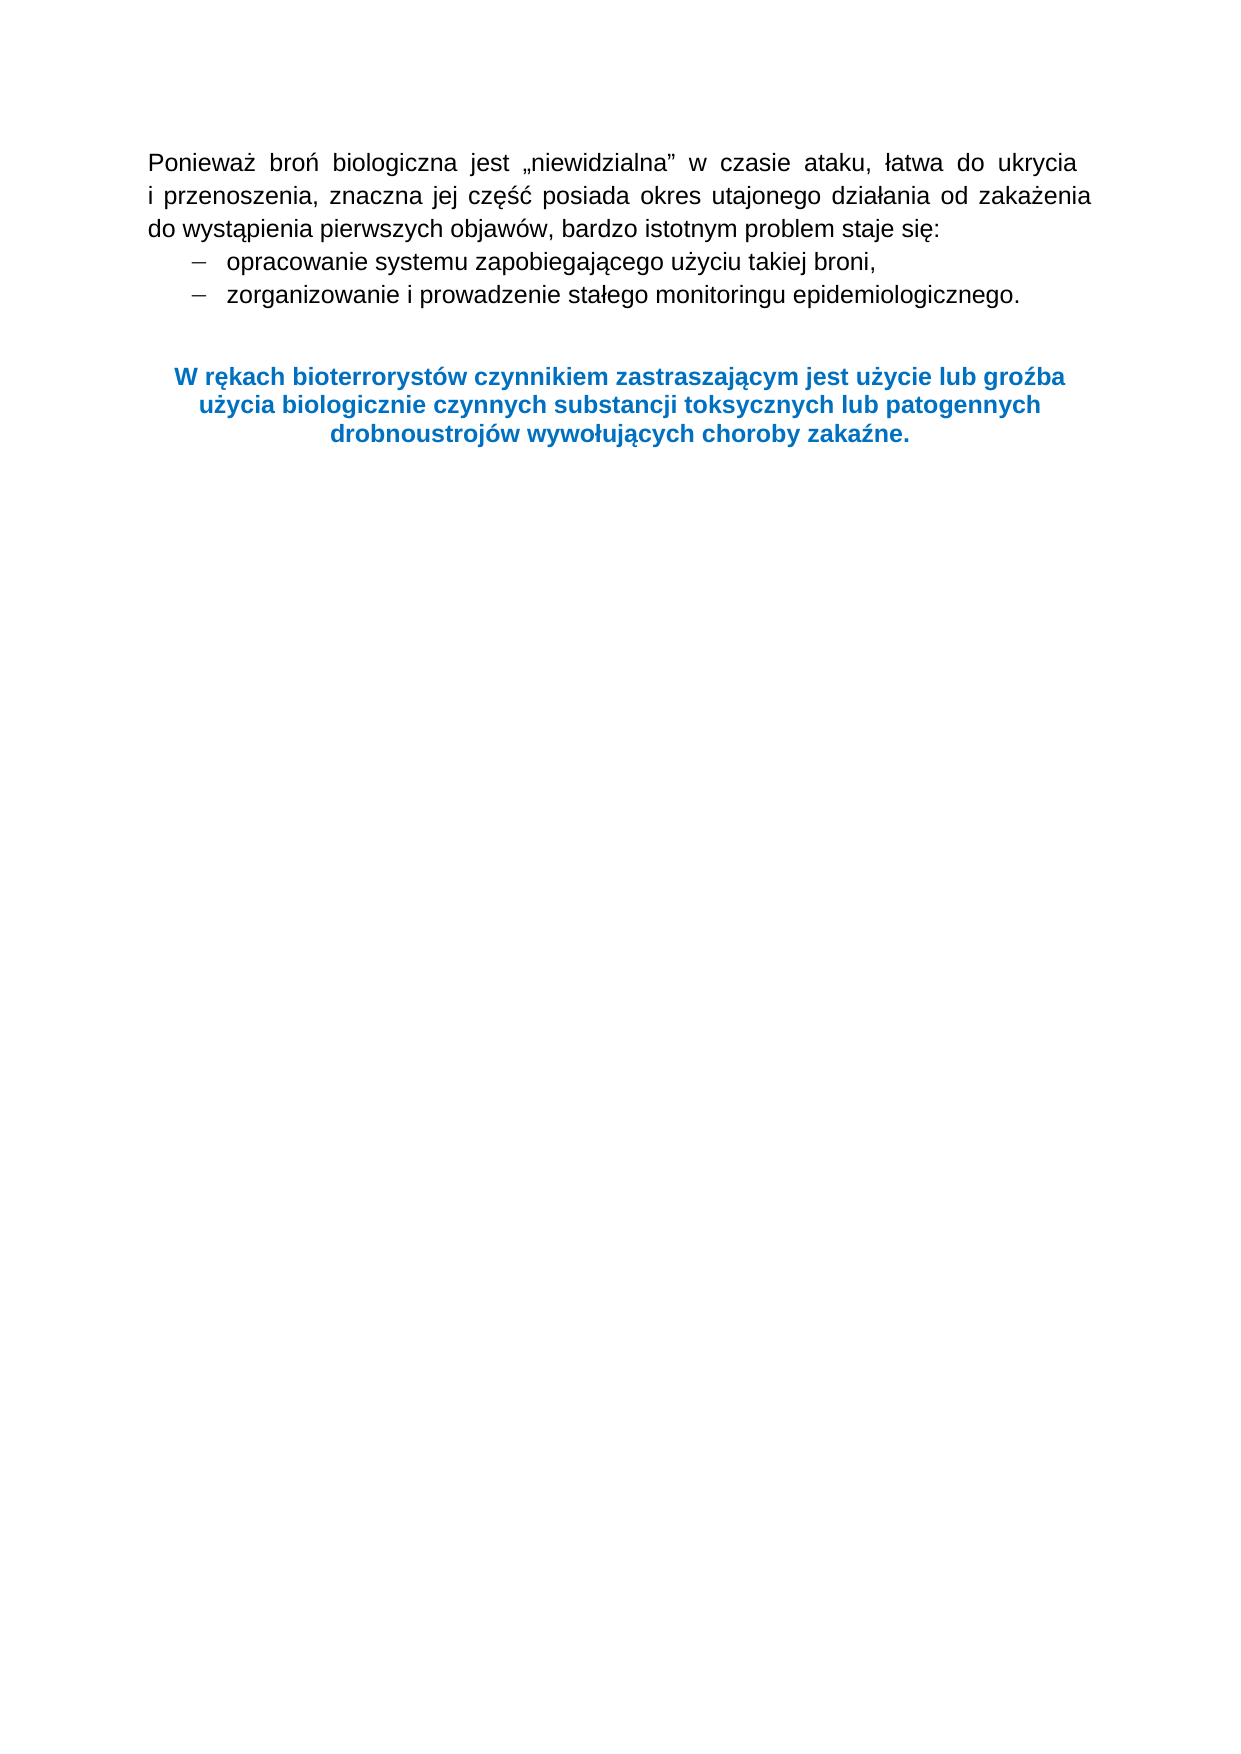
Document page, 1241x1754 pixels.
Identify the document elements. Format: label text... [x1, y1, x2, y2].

list zorganizowanie i prowadzenie stałego monitoringu epidemiologicznego. [189, 280, 1093, 309]
text Ponieważ broń biologiczna jest „niewidzialna” w czasie ataku, łatwa do ukrycia i przenoszenia, znaczna jej część posiada okres utajonego działania od zakażenia do wystąpienia pierwszych objawów, bardzo istotnym problem staje się: [148, 148, 1093, 242]
list opracowanie systemu zapobiegającego użyciu takiej broni, [189, 247, 1093, 276]
text W rękach bioterrorystów czynnikiem zastraszającym jest użycie lub groźba użycia biologicznie czynnych substancji toksycznych lub patogennych drobnoustrojów wywołujących choroby zakaźne. [148, 362, 1093, 448]
